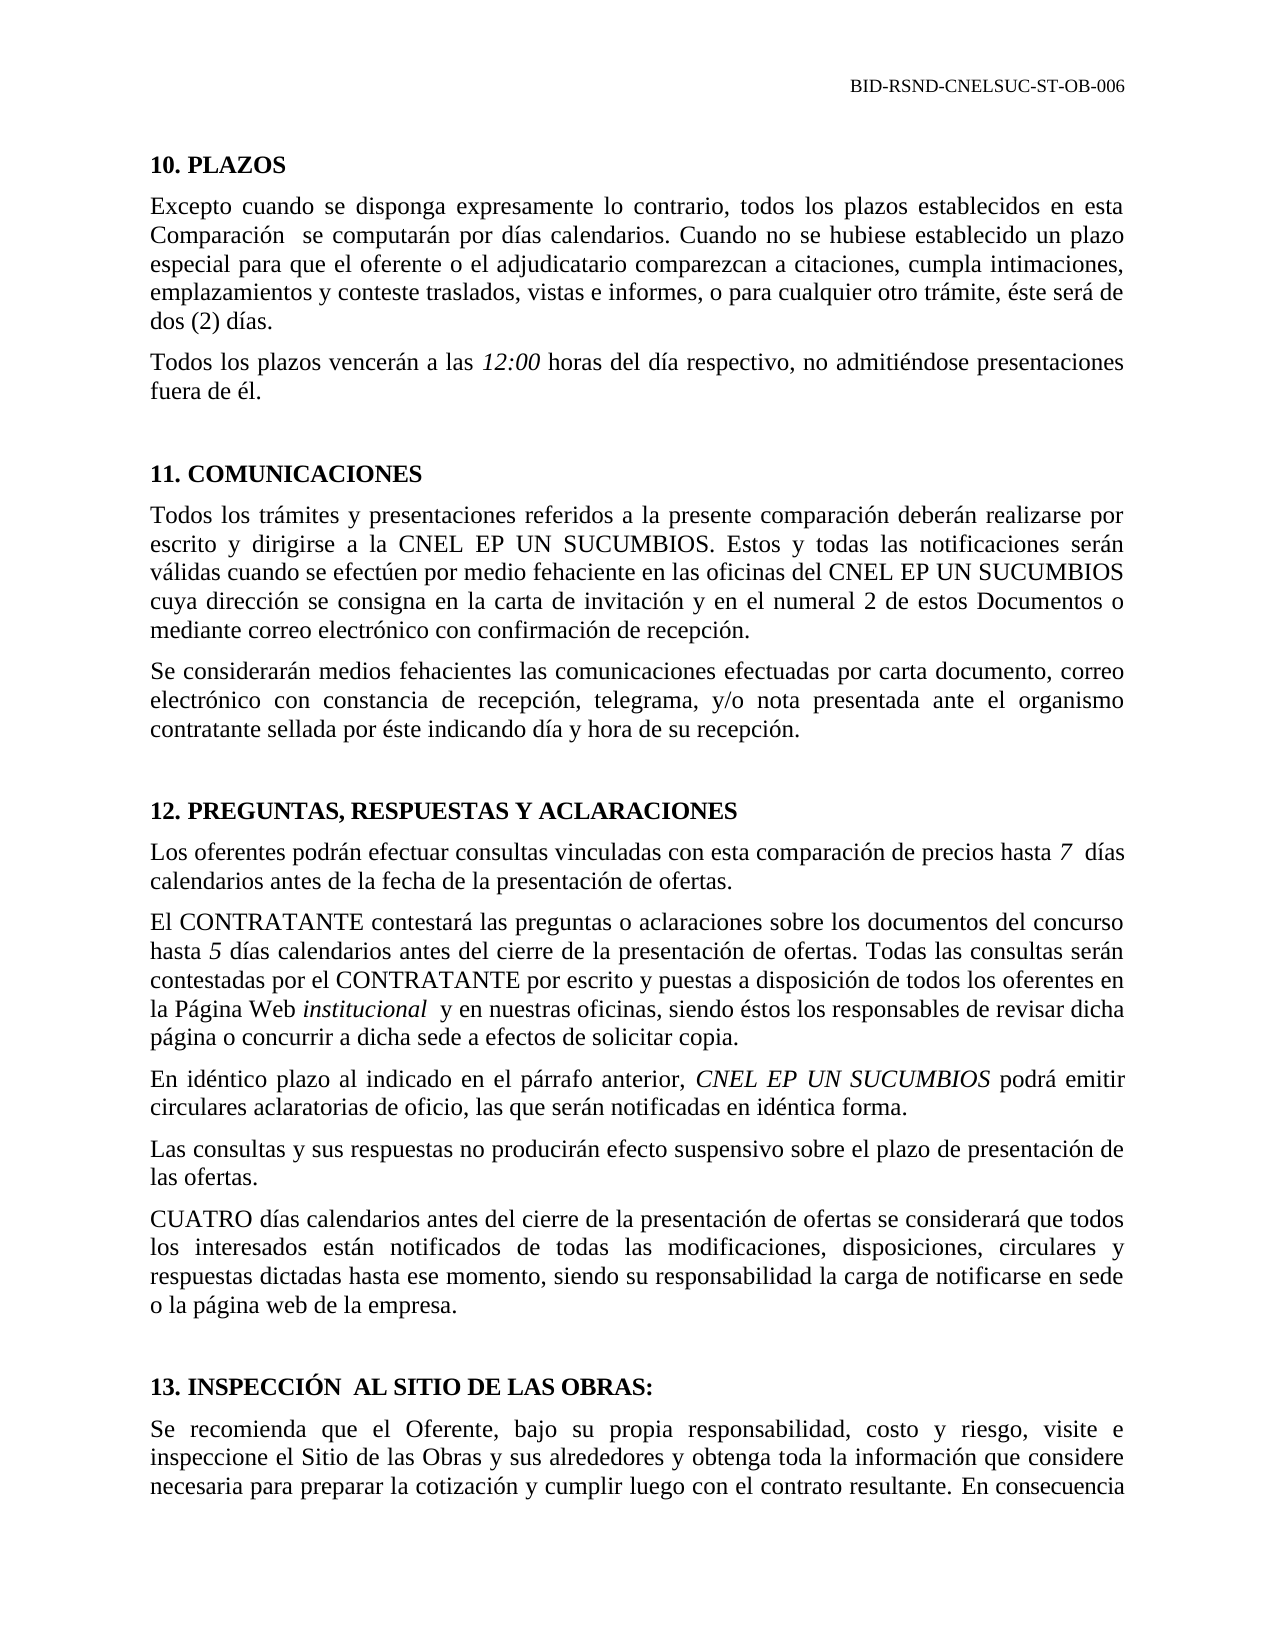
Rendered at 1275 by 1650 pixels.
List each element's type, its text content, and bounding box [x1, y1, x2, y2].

text Las consultas y sus respuestas no producirán efecto suspensivo sobre el plazo de presentación de las ofertas. [150, 1134, 1125, 1191]
text Todos los plazos vencerán a las 12:00 horas del día respectivo, no admitiéndose presentaciones fuera de él. [150, 347, 1125, 405]
subtitle INSPECCIÓN AL SITIO DE LAS OBRAS: [150, 1372, 1125, 1401]
text Los oferentes podrán efectuar consultas vinculadas con esta comparación de precios hasta 7 días calendarios antes de la fecha de la presentación de ofertas. [150, 837, 1125, 895]
subtitle PLAZOS [150, 150, 1125, 179]
text Excepto cuando se disponga expresamente lo contrario, todos los plazos establecidos en esta Comparación se computarán por días calendarios. Cuando no se hubiese establecido un plazo especial para que el oferente o el adjudicatario comparezcan a citaciones, cumpla intimaciones, emplazamientos y conteste traslados, vistas e informes, o para cualquier otro trámite, éste será de dos (2) días. [150, 191, 1125, 335]
subtitle PREGUNTAS, RESPUESTAS Y ACLARACIONES [150, 796, 1125, 825]
subtitle COMUNICACIONES [150, 459, 1125, 487]
text Se considerarán medios fehacientes las comunicaciones efectuadas por carta documento, correo electrónico con constancia de recepción, telegrama, y/o nota presentada ante el organismo contratante sellada por éste indicando día y hora de su recepción. [150, 656, 1125, 742]
text En idéntico plazo al indicado en el párrafo anterior, CNEL EP UN SUCUMBIOS podrá emitir circulares aclaratorias de oficio, las que serán notificadas en idéntica forma. [150, 1064, 1125, 1121]
text Todos los trámites y presentaciones referidos a la presente comparación deberán realizarse por escrito y dirigirse a la CNEL EP UN SUCUMBIOS. Estos y todas las notificaciones serán válidas cuando se efectúen por medio fehaciente en las oficinas del CNEL EP UN SUCUMBIOS cuya dirección se consigna en la carta de invitación y en el numeral 2 de estos Documentos o mediante correo electrónico con confirmación de recepción. [150, 500, 1125, 644]
text El CONTRATANTE contestará las preguntas o aclaraciones sobre los documentos del concurso hasta 5 días calendarios antes del cierre de la presentación de ofertas. Todas las consultas serán contestadas por el CONTRATANTE por escrito y puestas a disposición de todos los oferentes en la Página Web institucional y en nuestras oficinas, siendo éstos los responsables de revisar dicha página o concurrir a dicha sede a efectos de solicitar copia. [150, 907, 1125, 1051]
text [150, 1414, 1125, 1500]
text CUATRO días calendarios antes del cierre de la presentación de ofertas se considerará que todos los interesados están notificados de todas las modificaciones, disposiciones, circulares y respuestas dictadas hasta ese momento, siendo su responsabilidad la carga de notificarse en sede o la página web de la empresa. [150, 1204, 1125, 1319]
